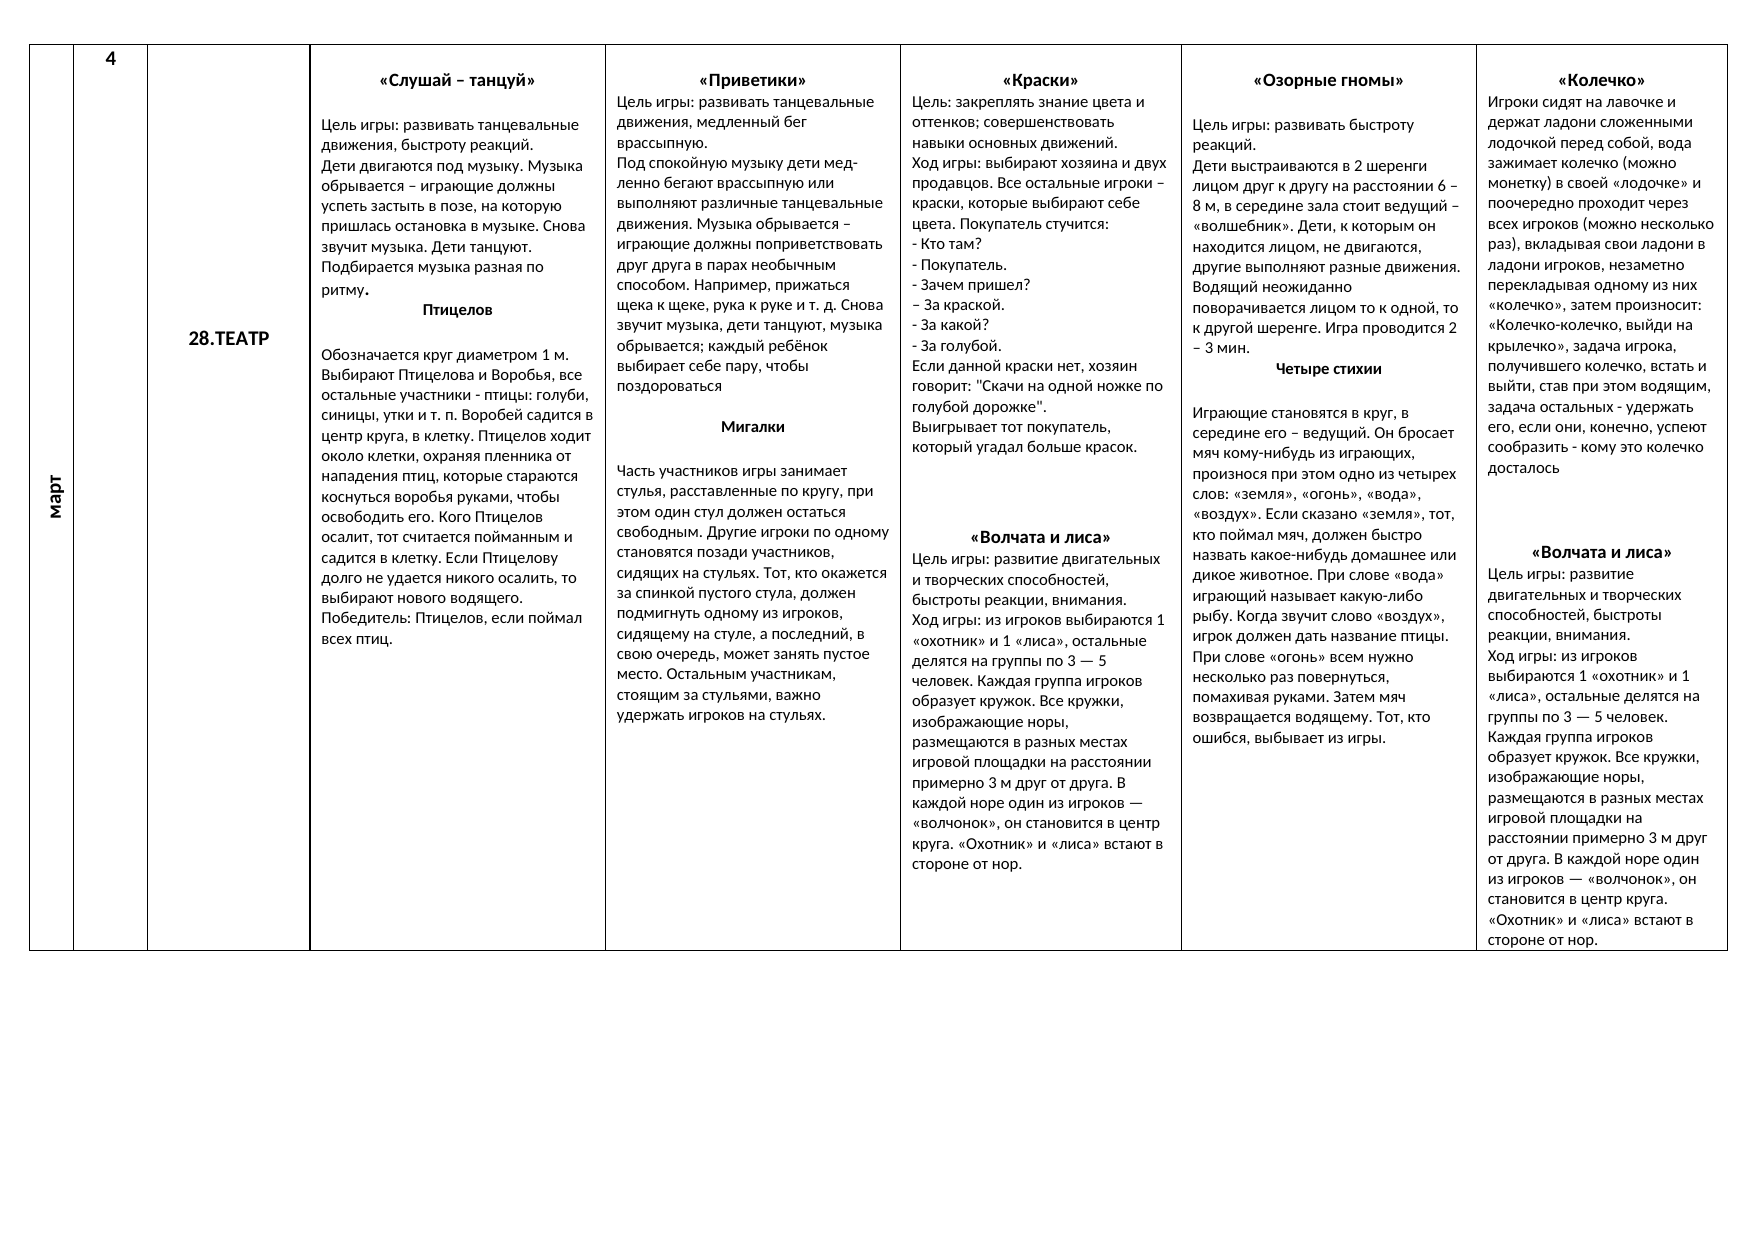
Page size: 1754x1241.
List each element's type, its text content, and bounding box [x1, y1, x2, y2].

table_cell 28.ТЕАТР [148, 45, 309, 949]
table_cell 4 [74, 45, 147, 949]
